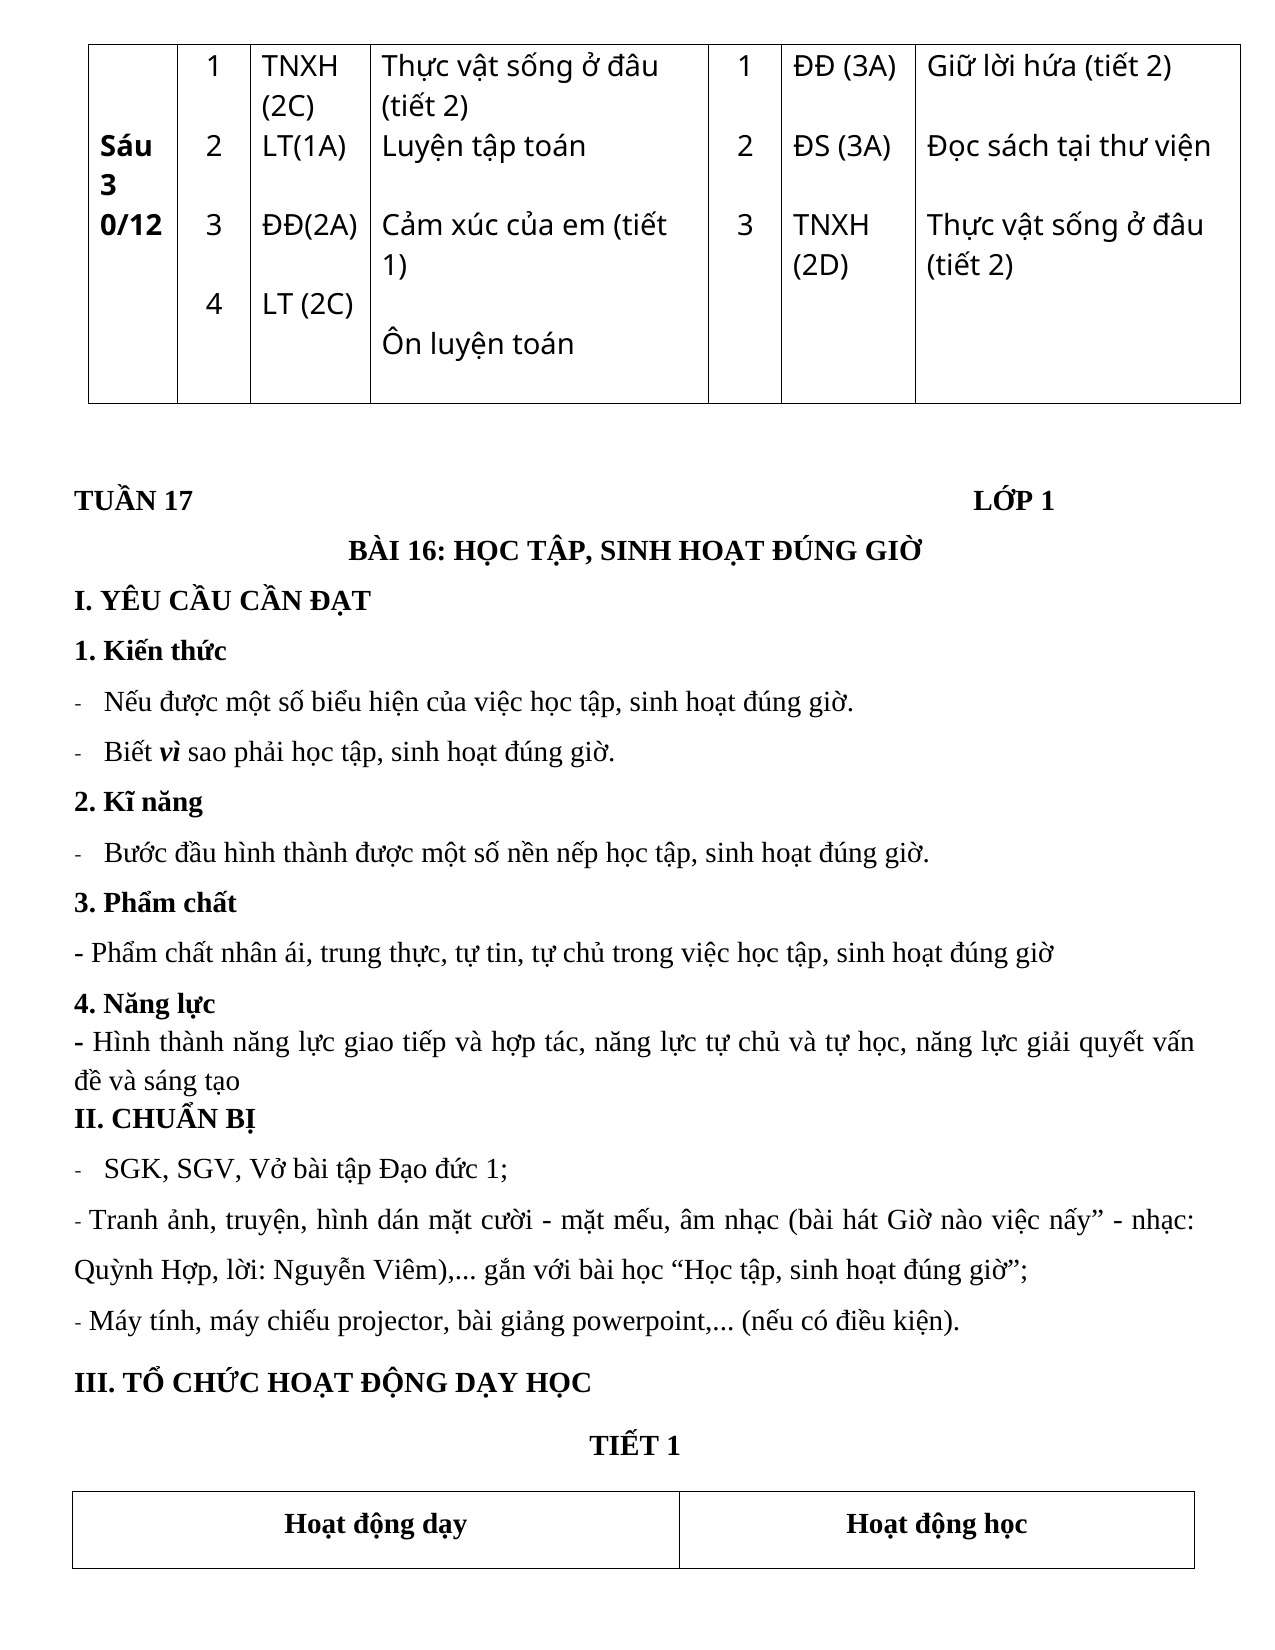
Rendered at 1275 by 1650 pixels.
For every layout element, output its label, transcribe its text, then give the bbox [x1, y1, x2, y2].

text 1. Kiến thức [74, 633, 1196, 667]
table_header Hoạt động học [680, 1492, 1194, 1568]
text II. CHUẨN BỊ [74, 1101, 1196, 1135]
text - Hình thành năng lực giao tiếp và hợp tác, năng lực tự chủ và tự học, năng lực giải quyết vấn đề và sáng tạo [74, 1024, 1196, 1096]
list Bước đầu hình thành được một số nền nếp học tập, sinh hoạt đúng giờ. [74, 835, 1196, 868]
table_header Hoạt động dạy [73, 1492, 679, 1568]
text TIẾT 1 [74, 1428, 1196, 1462]
list Biết vì sao phải học tập, sinh hoạt đúng giờ. [74, 734, 1196, 768]
list SGK, SGV, Vở bài tập Đạo đức 1; [74, 1152, 1196, 1185]
list Nếu được một số biểu hiện của việc học tập, sinh hoạt đúng giờ. [74, 684, 278, 717]
text I. YÊU CẦU CẦN ĐẠT [74, 583, 1196, 617]
table_cell Thực vật sống ở đâu (tiết 2) Luyện tập toán Cảm xúc của em (tiết 1) Ôn luyện toán [371, 45, 708, 403]
list Nếu được một số biểu hiện của việc học tập, sinh hoạt đúng giờ. [311, 684, 1196, 717]
text 3. Phẩm chất [74, 885, 1196, 919]
table_cell ĐĐ (3A) ĐS (3A) TNXH (2D) [782, 45, 915, 403]
text TUẦN 17 LỚP 1 [74, 483, 1196, 516]
text - Phẩm chất nhân ái, trung thực, tự tin, tự chủ trong việc học tập, sinh hoạt đúng giờ [74, 935, 1196, 969]
table_cell Sáu 30/12 [89, 45, 177, 403]
table_cell 1 2 3 [709, 45, 781, 403]
text III. TỔ CHỨC HOẠT ĐỘNG DẠY HỌC [74, 1365, 1196, 1399]
table_cell Giữ lời hứa (tiết 2) Đọc sách tại thư viện Thực vật sống ở đâu (tiết 2) [916, 45, 1240, 403]
text 4. Năng lực [74, 986, 1196, 1019]
list Máy tính, máy chiếu projector, bài giảng powerpoint,... (nếu có điều kiện). [74, 1303, 1196, 1336]
text 2. Kĩ năng [74, 784, 1196, 818]
table_cell 1 2 3 4 [178, 45, 250, 403]
list Tranh ảnh, truyện, hình dán mặt cười - mặt mếu, âm nhạc (bài hát Giờ nào việc nấy” - nhạc: Quỳnh Hợp, lời: Nguyễn Viêm),... gắn với bài học “Học tập, sinh hoạt đúng giờ”; [74, 1202, 1196, 1286]
table_cell TNXH (2C) LT(1A) ĐĐ(2A) LT (2C) [251, 45, 370, 403]
text BÀI 16: HỌC TẬP, SINH HOẠT ĐÚNG GIỜ [74, 533, 1196, 566]
